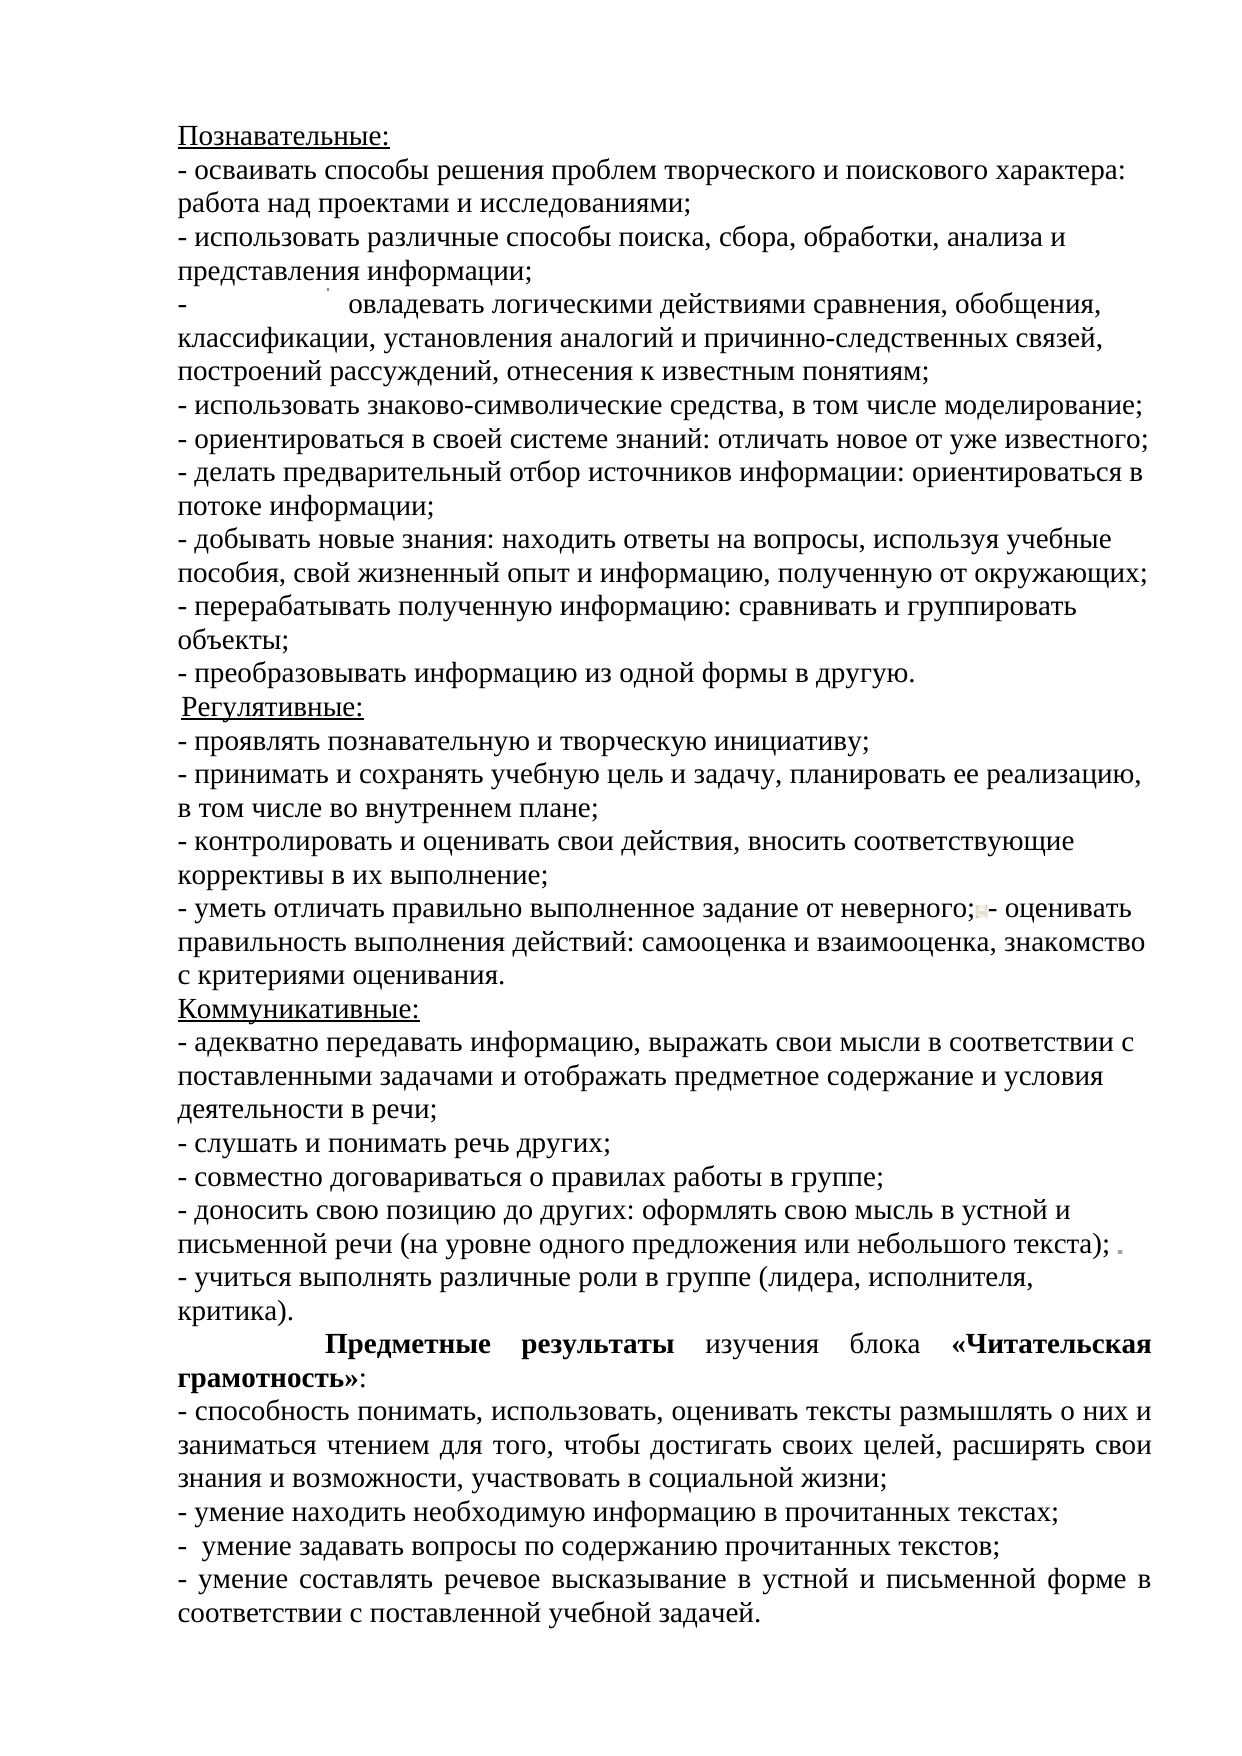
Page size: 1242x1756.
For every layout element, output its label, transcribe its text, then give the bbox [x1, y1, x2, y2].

text - принимать и сохранять учебную цель и задачу, планировать ее реализацию, в том числе во внутреннем плане; [177, 756, 1153, 823]
text - совместно договариваться о правилах работы в группе; [177, 1159, 1153, 1192]
text - перерабатывать полученную информацию: сравнивать и группировать объекты; [177, 588, 1153, 656]
text - умение составлять речевое высказывание в устной и письменной форме в соответствии с поставленной учебной задачей. [177, 1561, 1153, 1628]
text - слушать и понимать речь других; [177, 1125, 1153, 1159]
text - ориентироваться в своей системе знаний: отличать новое от уже известного; [177, 421, 1153, 454]
text Регулятивные: [181, 689, 1153, 723]
text - осваивать способы решения проблем творческого и поискового характера: работа над проектами и исследованиями; [177, 152, 1153, 219]
text Предметные результаты изучения блока «Читательская грамотность»: [177, 1326, 1152, 1393]
text - использовать различные способы поиска, сбора, обработки, анализа и представления информации; [177, 219, 1153, 286]
text - контролировать и оценивать свои действия, вносить соответствующие коррективы в их выполнение; [177, 823, 1153, 890]
text - способность понимать, использовать, оценивать тексты размышлять о них и заниматься чтением для того, чтобы достигать своих целей, расширять свои знания и возможности, участвовать в социальной жизни; [177, 1393, 1153, 1494]
text - делать предварительный отбор источников информации: ориентироваться в потоке информации; [177, 454, 1153, 521]
text - учиться выполнять различные роли в группе (лидера, исполнителя, критика). [177, 1259, 1153, 1326]
text - овладевать логическими действиями сравнения, обобщения, классификации, установления аналогий и причинно-следственных связей, построений рассуждений, отнесения к известным понятиям; [177, 286, 1153, 387]
text - уметь отличать правильно выполненное задание от неверного;- оценивать правильность выполнения действий: самооценка и взаимооценка, знакомство с критериями оценивания. [177, 890, 1153, 991]
picture [975, 905, 988, 918]
text - добывать новые знания: находить ответы на вопросы, используя учебные пособия, свой жизненный опыт и информацию, полученную от окружающих; [177, 521, 1153, 588]
text - умение находить необходимую информацию в прочитанных текстах; [177, 1494, 1153, 1528]
text - проявлять познавательную и творческую инициативу; [177, 723, 1153, 756]
text - использовать знаково-символические средства, в том числе моделирование; [177, 387, 1152, 421]
text - адекватно передавать информацию, выражать свои мысли в соответствии с поставленными задачами и отображать предметное содержание и условия деятельности в речи; [177, 1024, 1153, 1125]
text Познавательные: [177, 118, 1153, 152]
text Коммуникативные: [177, 991, 1153, 1024]
text - доносить свою позицию до других: оформлять свою мысль в устной и письменной речи (на уровне одного предложения или небольшого текста); [177, 1192, 1153, 1259]
text - умение задавать вопросы по содержанию прочитанных текстов; [177, 1528, 1153, 1561]
text - преобразовывать информацию из одной формы в другую. [177, 656, 1153, 689]
